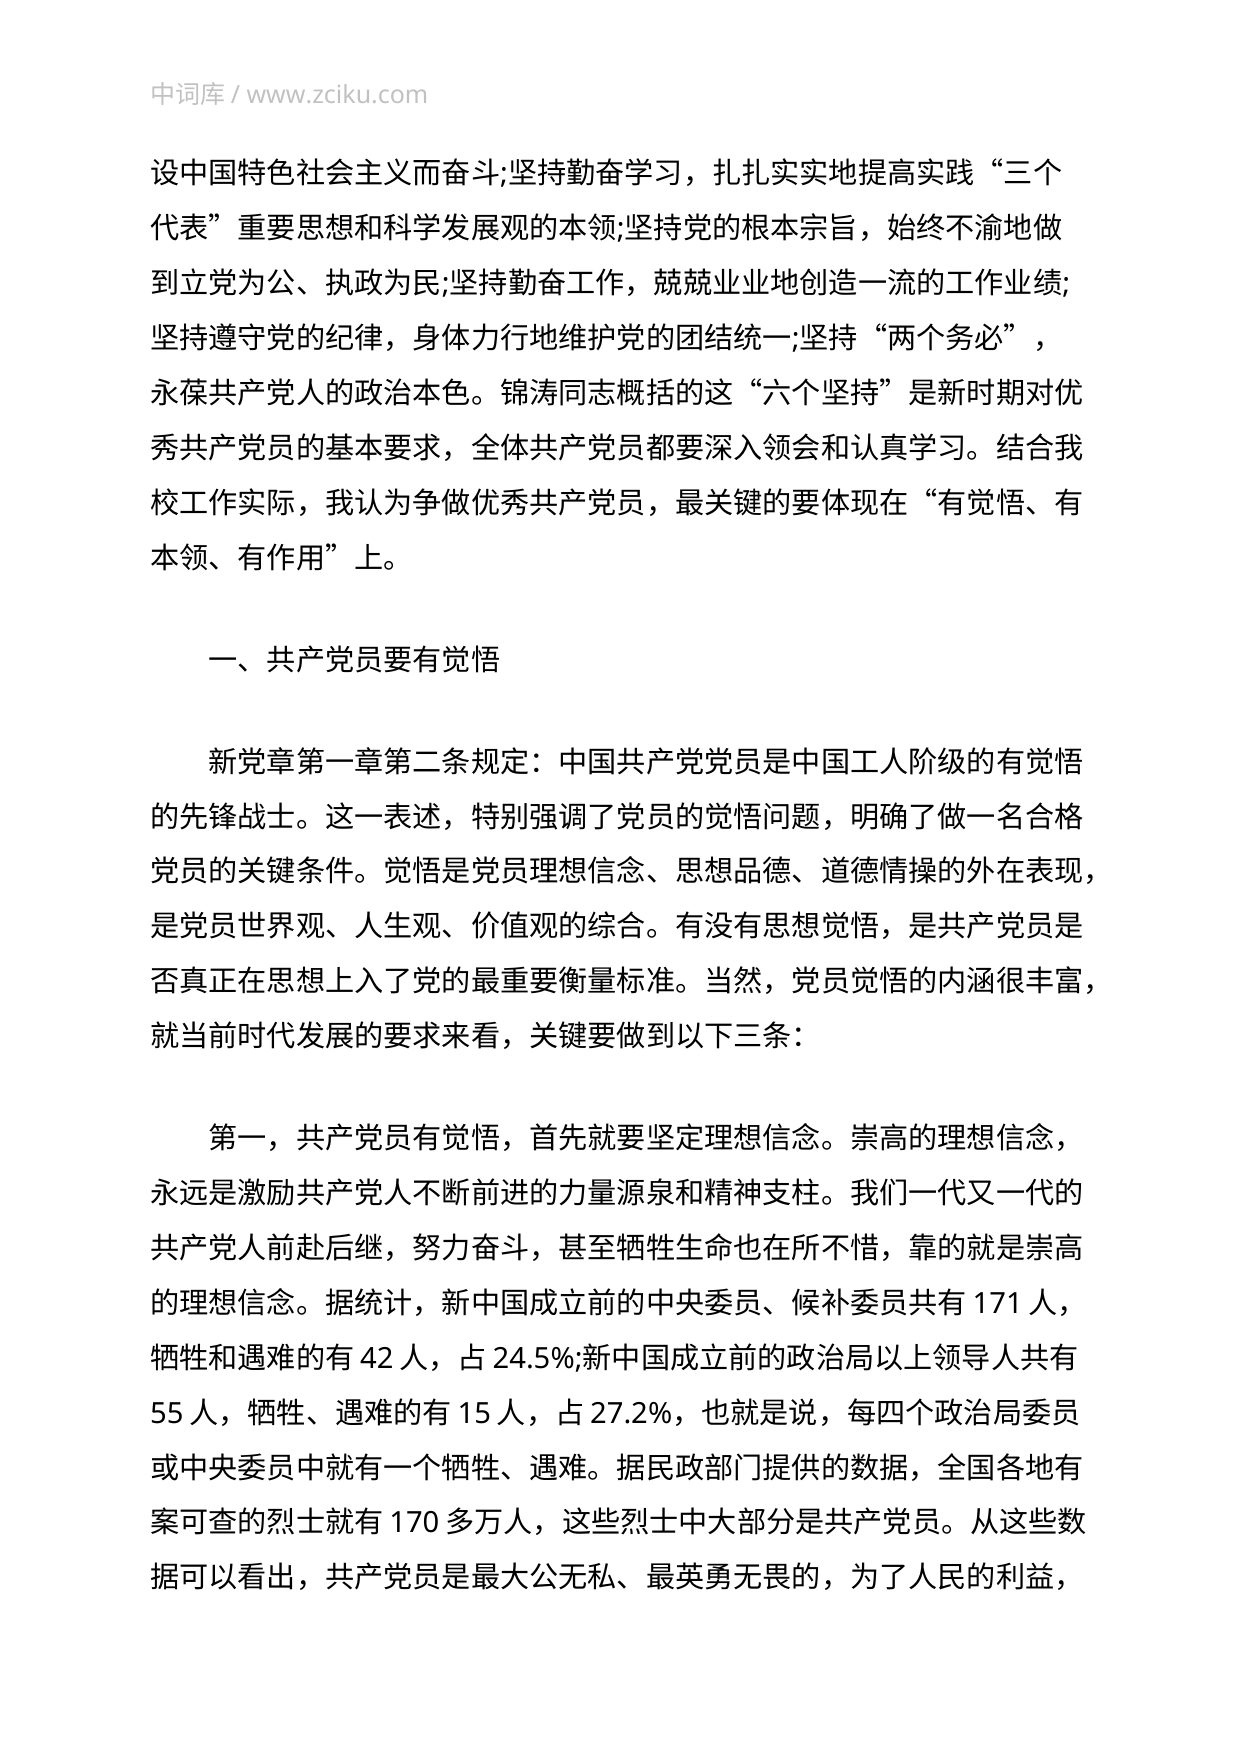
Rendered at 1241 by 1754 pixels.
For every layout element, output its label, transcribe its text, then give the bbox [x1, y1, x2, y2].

text 新党章第一章第二条规定：中国共产党党员是中国工人阶级的有觉悟的先锋战士。这一表述，特别强调了党员的觉悟问题，明确了做一名合格党员的关键条件。觉悟是党员理想信念、思想品德、道德情操的外在表现，是党员世界观、人生观、价值观的综合。有没有思想觉悟，是共产党员是否真正在思想上入了党的最重要衡量标准。当然，党员觉悟的内涵很丰富，就当前时代发展的要求来看，关键要做到以下三条： [150, 738, 1090, 1055]
text 一、共产党员要有觉悟 [150, 636, 1090, 679]
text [150, 150, 1090, 577]
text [150, 1114, 1090, 1596]
